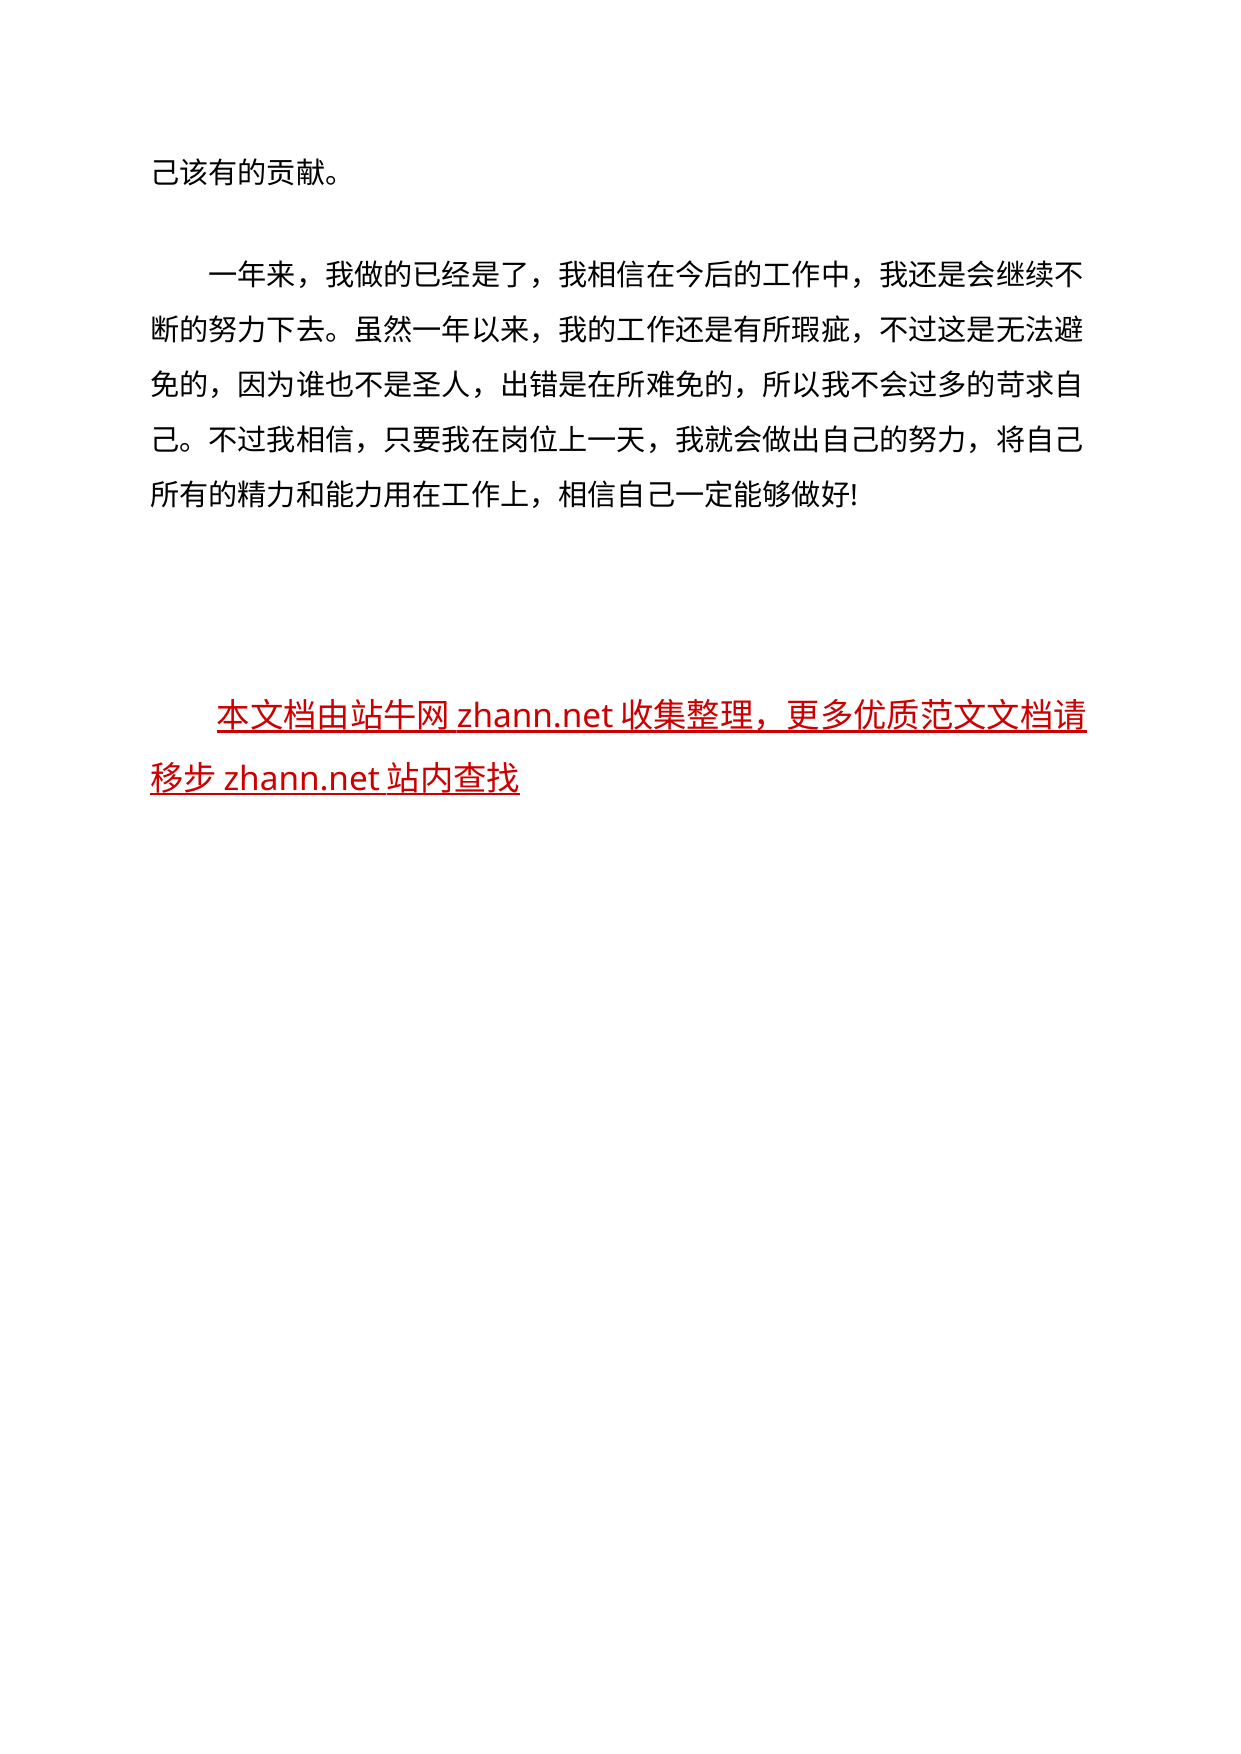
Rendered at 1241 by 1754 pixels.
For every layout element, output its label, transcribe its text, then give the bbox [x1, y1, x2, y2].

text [150, 150, 1090, 192]
text 一年来，我做的已经是了，我相信在今后的工作中，我还是会继续不断的努力下去。虽然一年以来，我的工作还是有所瑕疵，不过这是无法避免的，因为谁也不是圣人，出错是在所难免的，所以我不会过多的苛求自己。不过我相信，只要我在岗位上一天，我就会做出自己的努力，将自己所有的精力和能力用在工作上，相信自己一定能够做好! [150, 252, 1090, 514]
text 本文档由站牛网zhann.net收集整理，更多优质范文文档请移步zhann.net站内查找 [150, 689, 1090, 800]
